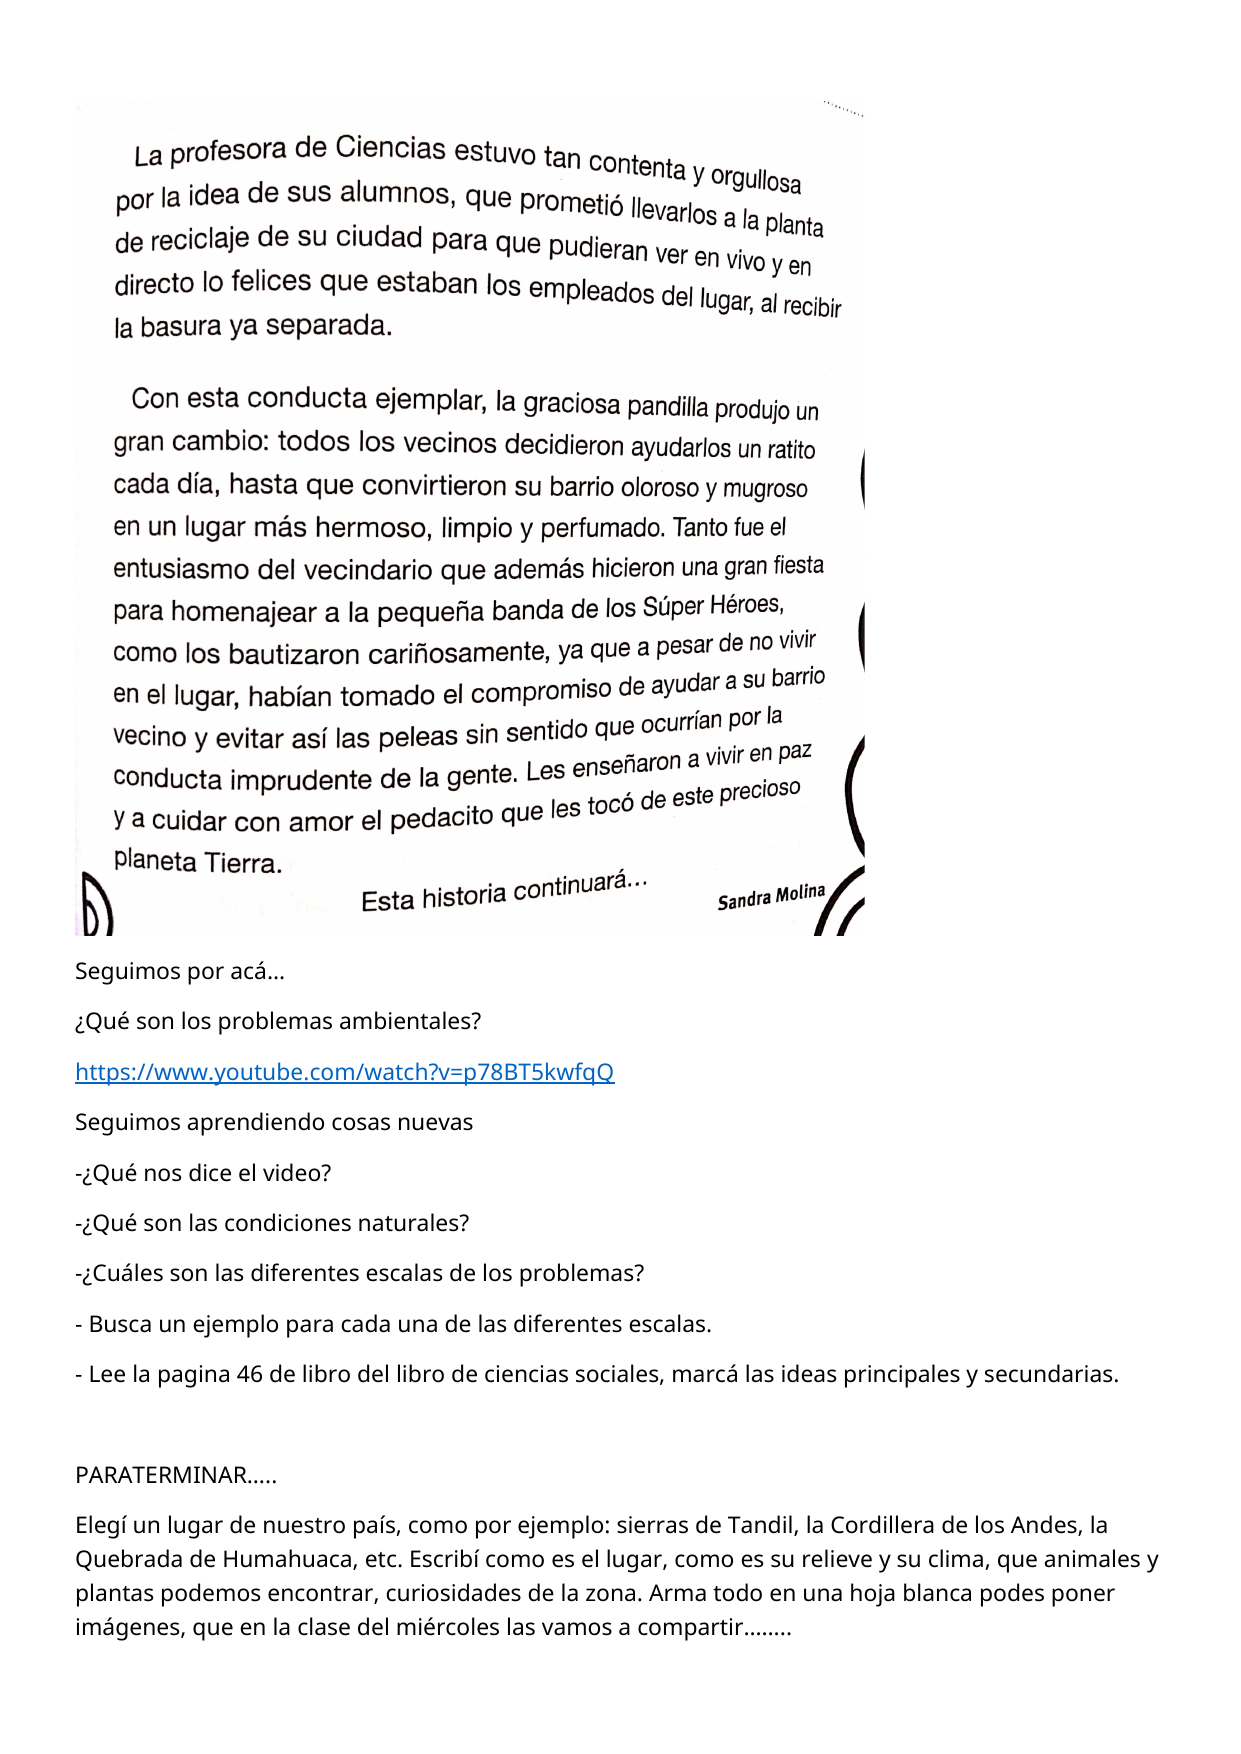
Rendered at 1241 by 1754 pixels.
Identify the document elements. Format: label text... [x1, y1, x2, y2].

text -¿Qué son las condiciones naturales? [75, 1207, 1165, 1238]
text - Busca un ejemplo para cada una de las diferentes escalas. [75, 1308, 1165, 1339]
text -¿Cuáles son las diferentes escalas de los problemas? [75, 1257, 1165, 1288]
text https://www.youtube.com/watch?v=p78BT5kwfqQ [75, 1056, 1165, 1087]
text ¿Qué son los problemas ambientales? [75, 1005, 1165, 1036]
text Seguimos aprendiendo cosas nuevas [75, 1106, 1165, 1137]
text Seguimos por acá… [75, 955, 1165, 986]
picture [75, 101, 865, 936]
text -¿Qué nos dice el video? [75, 1156, 1165, 1188]
text Elegí un lugar de nuestro país, como por ejemplo: sierras de Tandil, la Cordillera de los Andes, la Quebrada de Humahuaca, etc. Escribí como es el lugar, como es su relieve y su clima, que animales y plantas podemos encontrar, curiosidades de la zona. Arma todo en una hoja blanca podes poner imágenes, que en la clase del miércoles las vamos a compartir…….. [75, 1509, 1165, 1642]
text PARATERMINAR….. [75, 1459, 1165, 1490]
text - Lee la pagina 46 de libro del libro de ciencias sociales, marcá las ideas principales y secundarias. [75, 1358, 1165, 1389]
